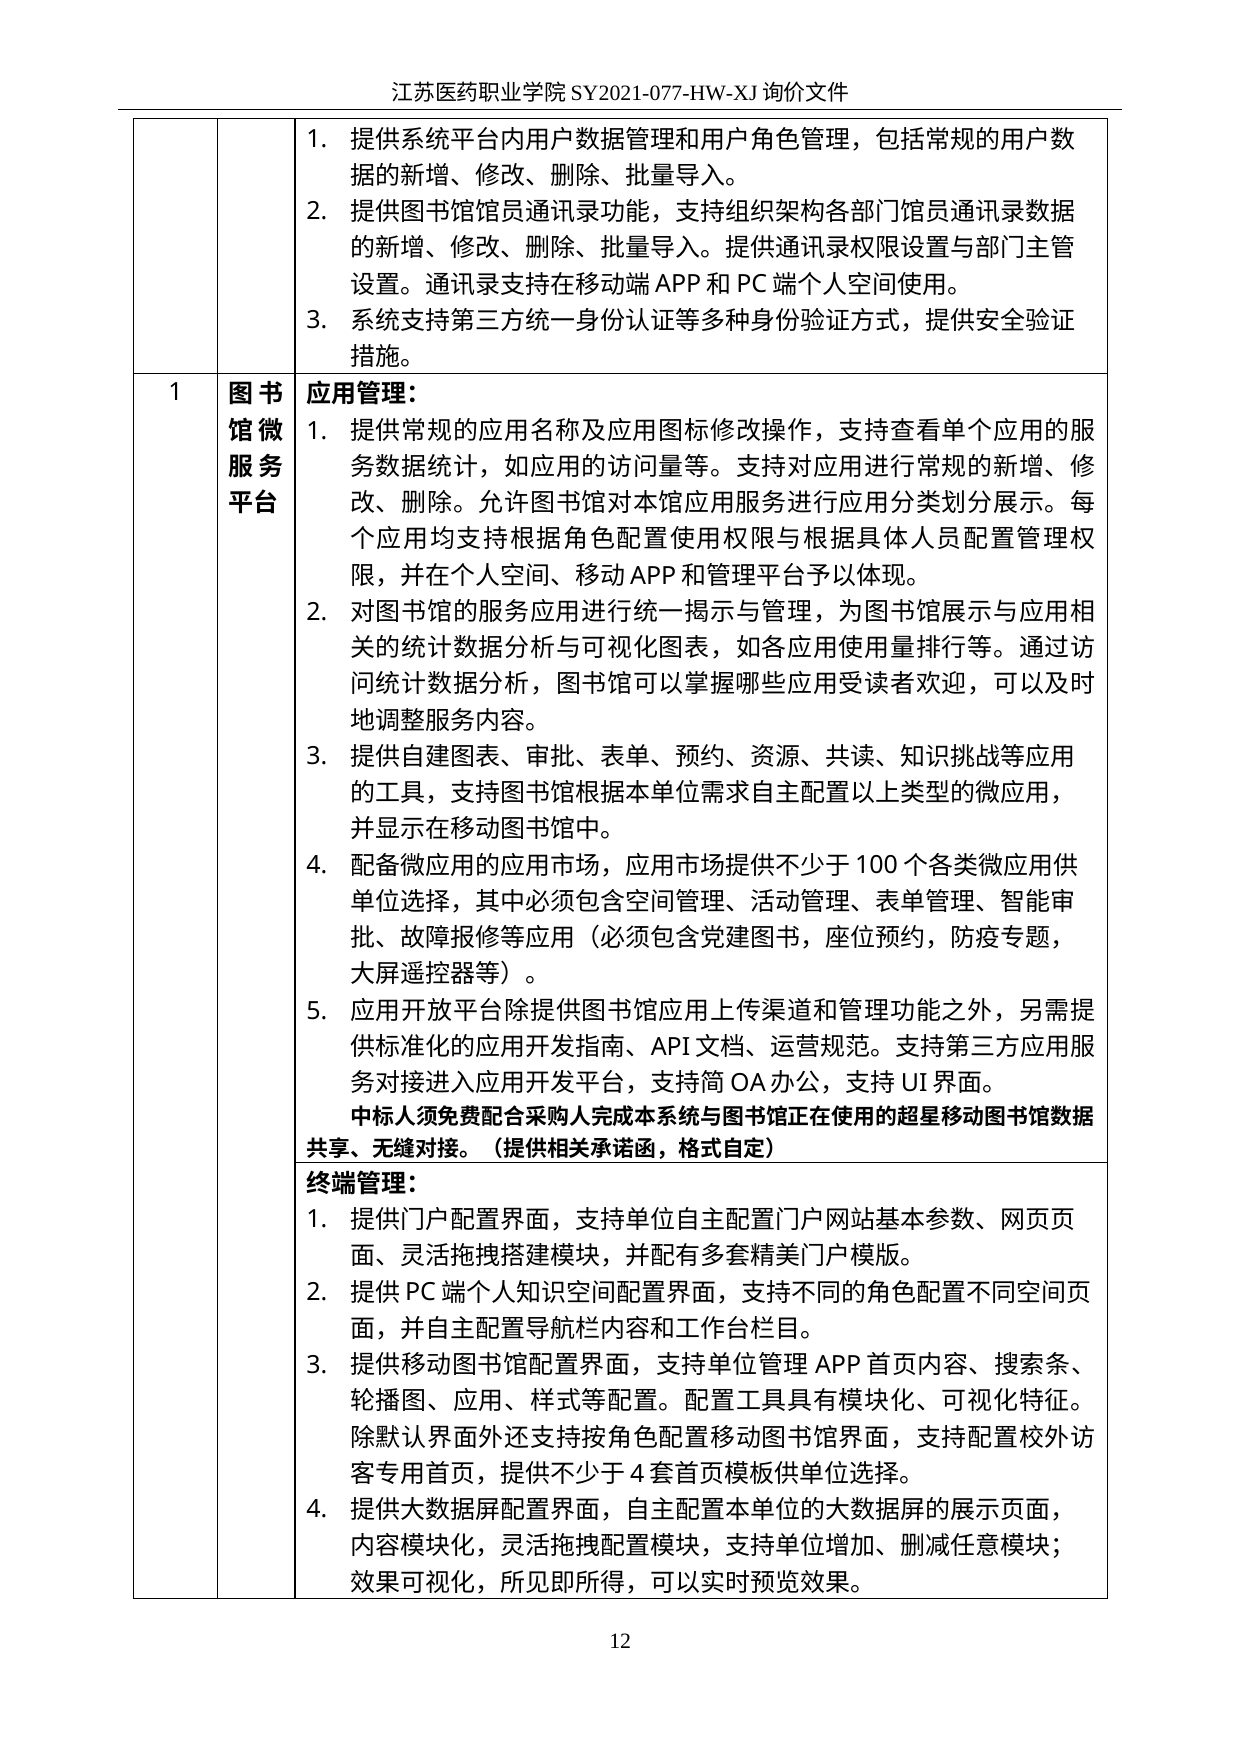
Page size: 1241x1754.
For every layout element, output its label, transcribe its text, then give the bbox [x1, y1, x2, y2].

table_cell 1 [134, 374, 217, 1598]
table_cell [134, 119, 217, 373]
table_cell 图书馆微服务平台 [218, 374, 294, 1598]
table_cell [218, 119, 294, 373]
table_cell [296, 119, 1107, 373]
table_cell 应用管理： 提供常规的应用名称及应用图标修改操作，支持查看单个应用的服务数据统计，如应用的访问量等。支持对应用进行常规的新增、修改、删除。允许图书馆对本馆应用服务进行应用分类划分展示。每个应用均支持根据角色配置使用权限与根据具体人员配置管理权限，并在个人空间、移动APP和管理平台予以体现。 对图书馆的服务应用进行统一揭示与管理，为图书馆展示与应用相关的统计数据分析与可视化图表，如各应用使用量排行等。通过访问统计数据分析，图书馆可以掌握哪些应用受读者欢迎，可以及时地调整服务内容。 提供自建图表、审批、表单、预约、资源、共读、知识挑战等应用的工具，支持图书馆根据本单位需求自主配置以上类型的微应用，并显示在移动图书馆中。 配备微应用的应用市场，应用市场提供不少于100个各类微应用供单位选择，其中必须包含空间管理、活动管理、表单管理、智能审批、故障报修等应用（必须包含党建图书，座位预约，防疫专题，大屏遥控器等）。 应用开放平台除提供图书馆应用上传渠道和管理功能之外，另需提供标准化的应用开发指南、API文档、运营规范。支持第三方应用服务对接进入应用开发平台，支持简OA办公，支持UI界面。 中标人须免费配合采购人完成本系统与图书馆正在使用的超星移动图书馆数据共享、无缝对接。（提供相关承诺函，格式自定） [296, 374, 1107, 1162]
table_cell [296, 1163, 1107, 1598]
